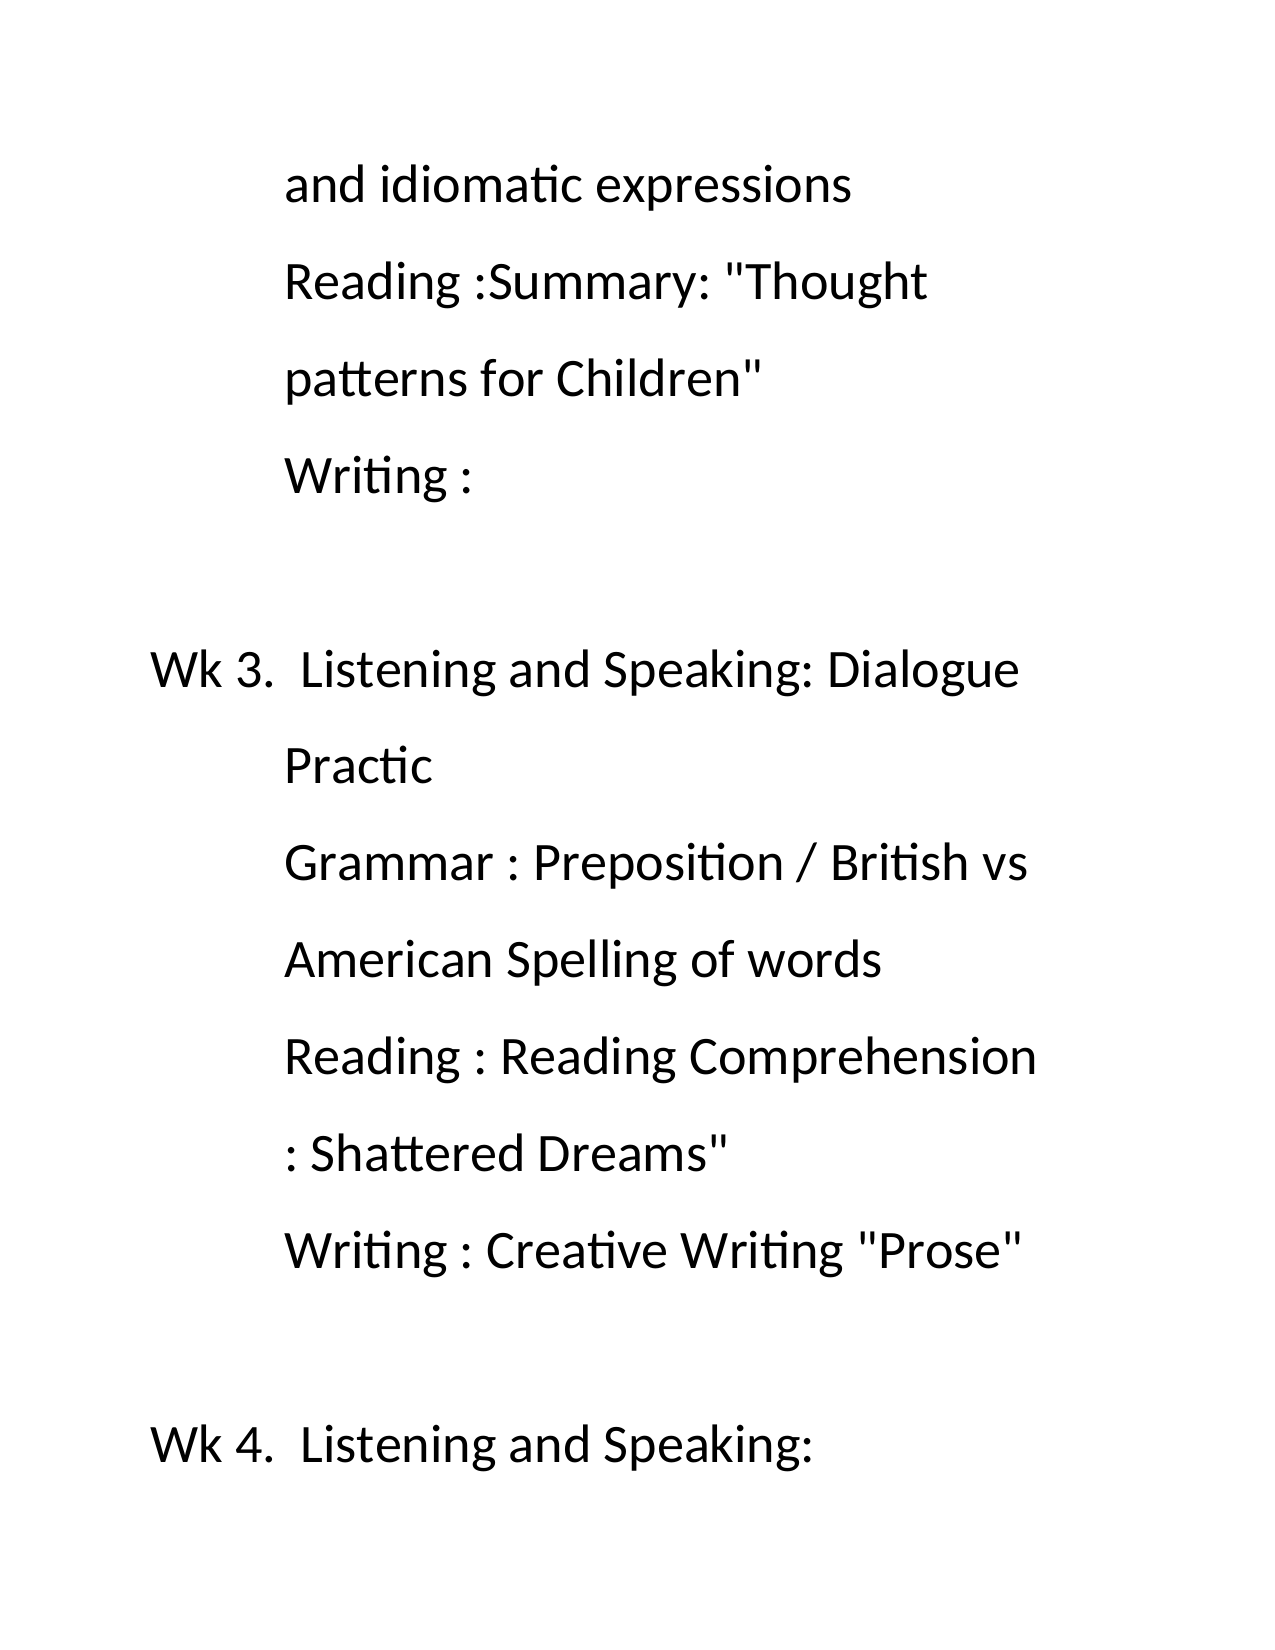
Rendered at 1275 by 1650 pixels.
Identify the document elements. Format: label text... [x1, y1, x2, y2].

text and idiomatic expressions [150, 150, 1125, 216]
text Writing : [150, 441, 1125, 507]
text Grammar : Preposition / British vs [150, 828, 1125, 894]
text Reading :Summary: "Thought [150, 247, 1125, 313]
text Wk 3. Listening and Speaking: Dialogue [150, 634, 1125, 701]
text Wk 4. Listening and Speaking: [150, 1409, 1125, 1476]
text American Spelling of words [150, 925, 1125, 991]
text Writing : Creative Writing "Prose" [150, 1216, 1125, 1282]
text : Shattered Dreams" [150, 1119, 1125, 1185]
text Reading : Reading Comprehension [150, 1022, 1125, 1088]
text patterns for Children" [150, 344, 1125, 410]
text Practic [150, 731, 1125, 797]
